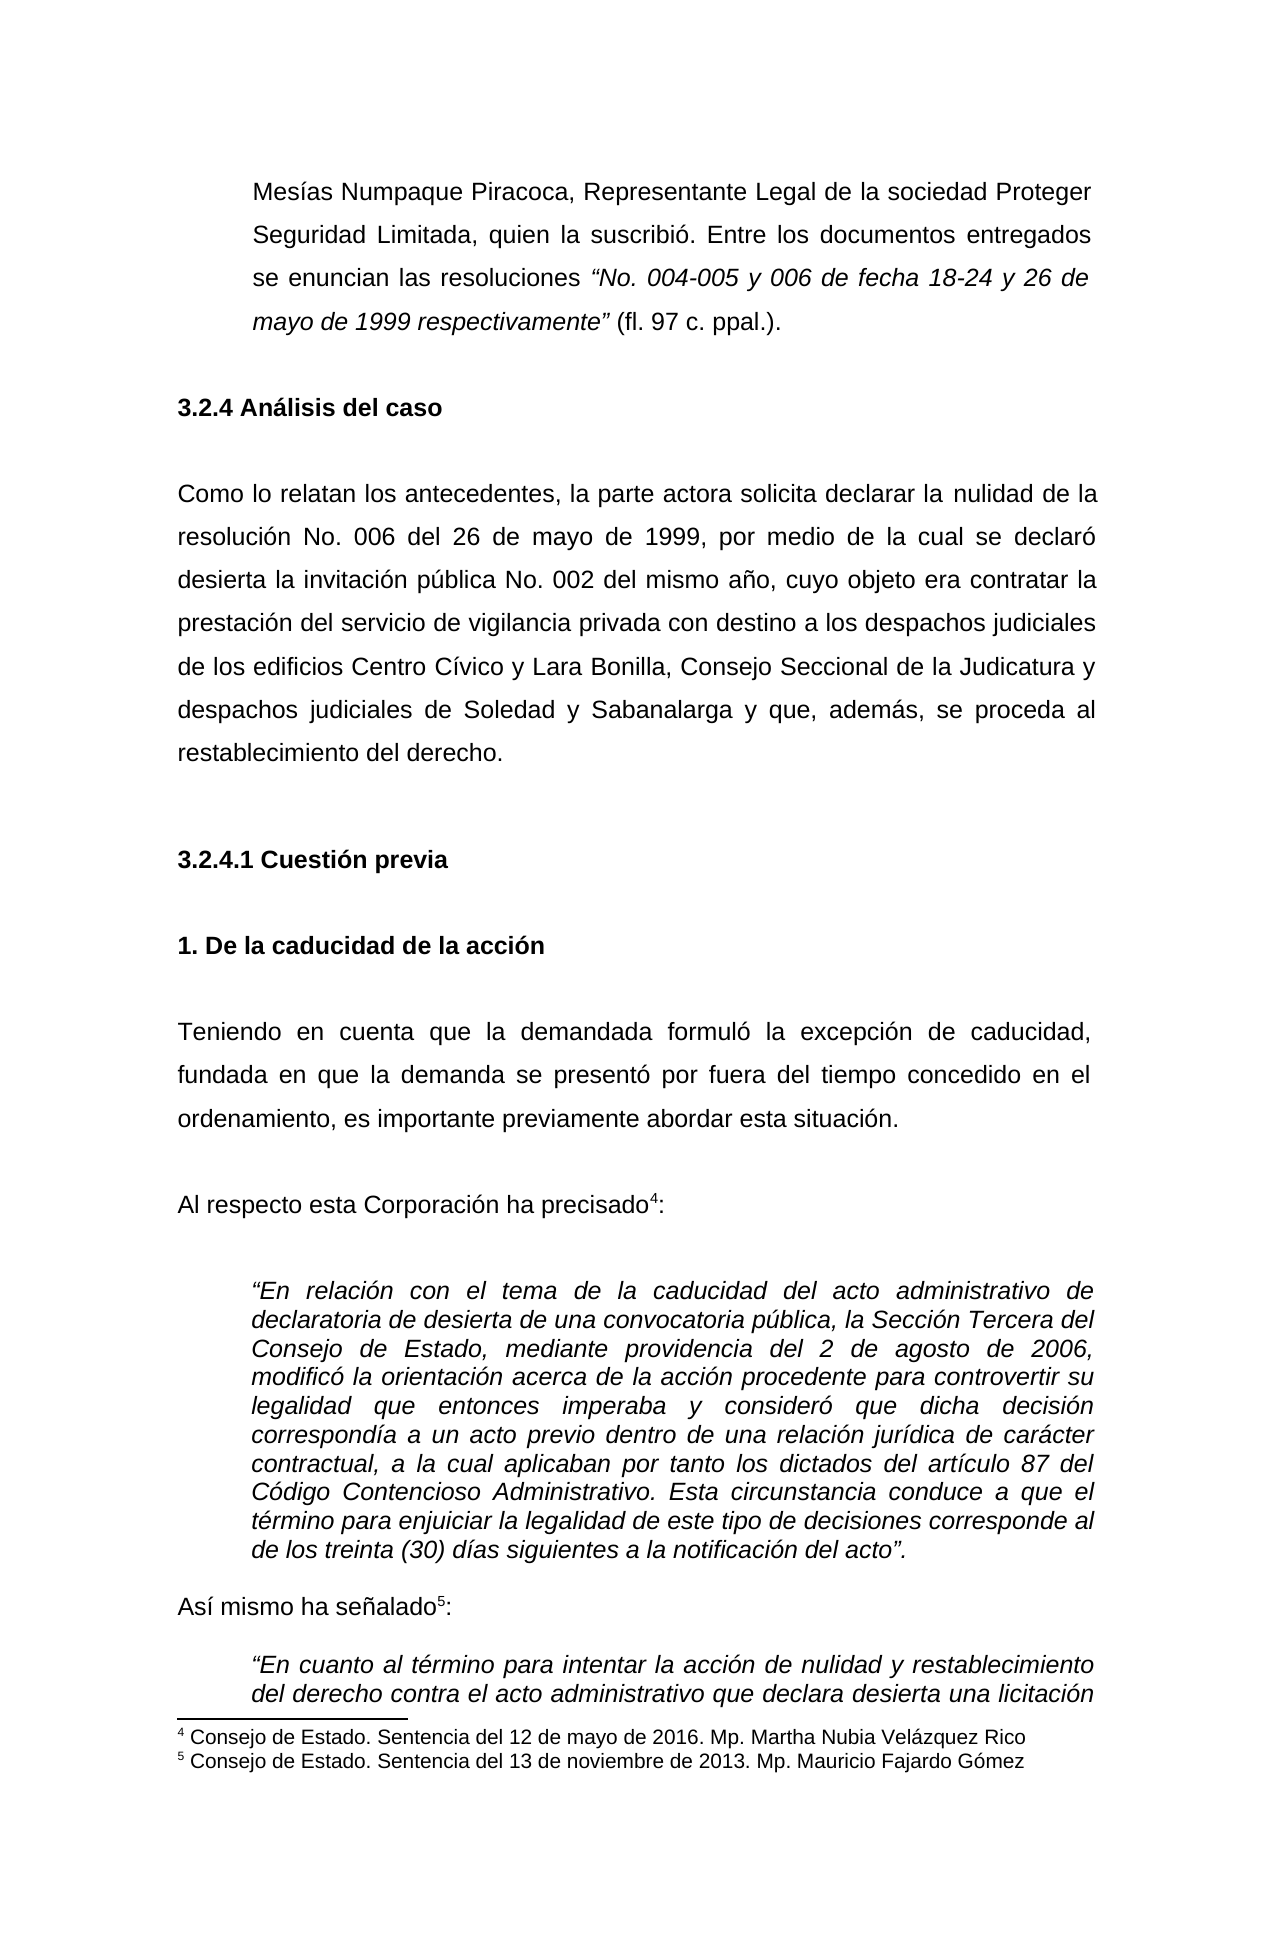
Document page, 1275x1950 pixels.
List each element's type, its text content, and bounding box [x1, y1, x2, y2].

text 3.2.4.1 Cuestión previa [177, 845, 1093, 874]
text Así mismo ha señalado: [177, 1592, 1098, 1621]
text 3.2.4 Análisis del caso [177, 393, 1098, 422]
text “En relación con el tema de la caducidad del acto administrativo de declaratoria de desierta de una convocatoria pública, la Sección Tercera del Consejo de Estado, mediante providencia del 2 de agosto de 2006, modificó la orientación acerca de la acción procedente para controvertir su legalidad que entonces imperaba y consideró que dicha decisión correspondía a un acto previo dentro de una relación jurídica de carácter contractual, a la cual aplicaban por tanto los dictados del artículo 87 del Código Contencioso Administrativo. Esta circunstancia conduce a que el término para enjuiciar la legalidad de este tipo de decisiones corresponde al de los treinta (30) días siguientes a la notificación del acto”. [251, 1276, 1098, 1564]
text Al respecto esta Corporación ha precisado: [177, 1190, 1093, 1219]
list Como lo relatan los antecedentes, la parte actora solicita declarar la nulidad de la resolución No. 006 del 26 de mayo de 1999, por medio de la cual se declaró desierta la invitación pública No. 002 del mismo año, cuyo objeto era contratar la prestación del servicio de vigilancia privada con destino a los despachos judiciales de los edificios Centro Cívico y Lara Bonilla, Consejo Seccional de la Judicatura y despachos judiciales de Soledad y Sabanalarga y que, además, se proceda al restablecimiento del derecho. [177, 479, 1098, 767]
text 1. De la caducidad de la acción [177, 931, 1093, 960]
text Teniendo en cuenta que la demandada formuló la excepción de caducidad, fundada en que la demanda se presentó por fuera del tiempo concedido en el ordenamiento, es importante previamente abordar esta situación. [177, 1017, 1093, 1132]
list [215, 177, 1093, 335]
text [251, 1650, 1098, 1707]
